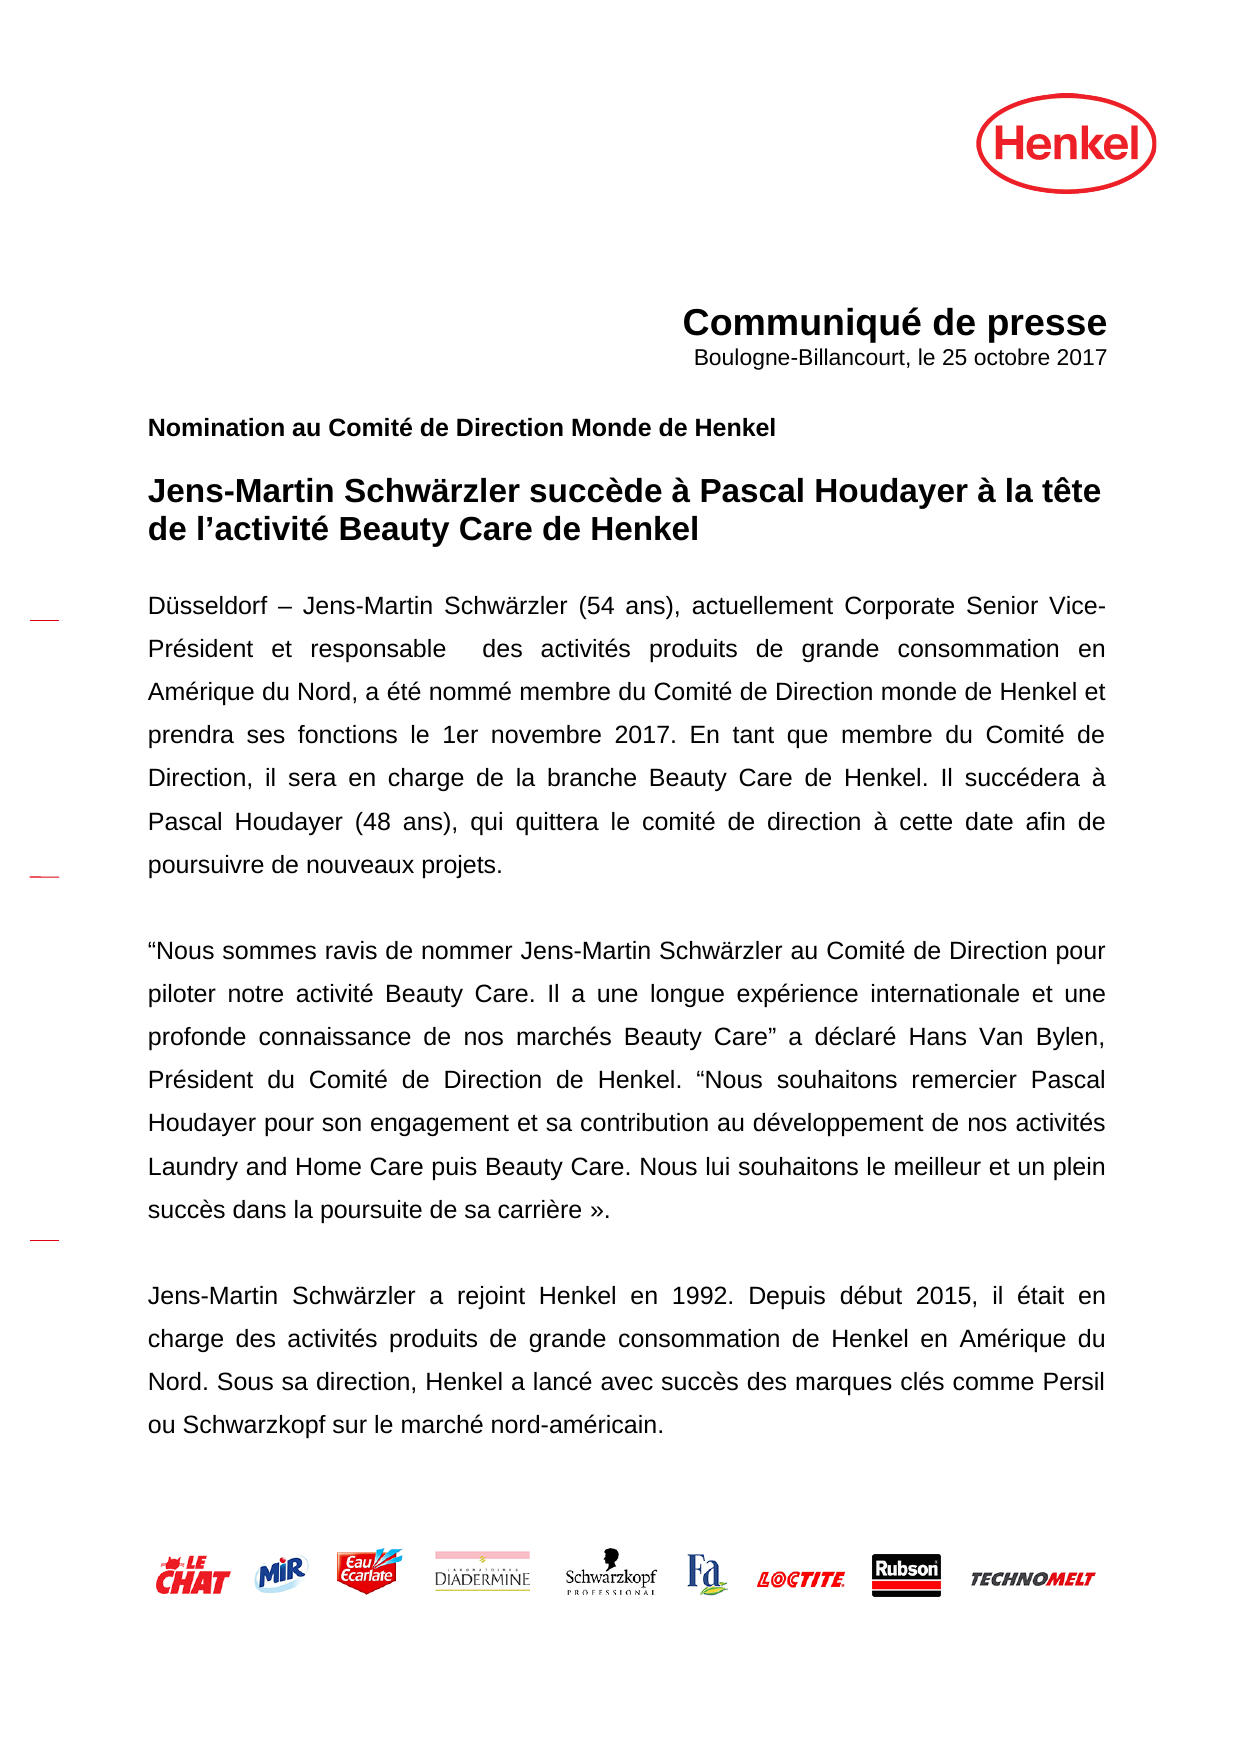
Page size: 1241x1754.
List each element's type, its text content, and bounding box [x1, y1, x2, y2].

text Düsseldorf – Jens-Martin Schwärzler (54 ans), actuellement Corporate Senior Vice-Président et responsable des activités produits de grande consommation en Amérique du Nord, a été nommé membre du Comité de Direction monde de Henkel et prendra ses fonctions le 1er novembre 2017. En tant que membre du Comité de Direction, il sera en charge de la branche Beauty Care de Henkel. Il succédera à Pascal Houdayer (48 ans), qui quittera le comité de direction à cette date afin de poursuivre de nouveaux projets. [148, 591, 1107, 878]
text Nomination au Comité de Direction Monde de Henkel [148, 413, 1107, 442]
text Jens-Martin Schwärzler succède à Pascal Houdayer à la tête de l’activité Beauty Care de Henkel [148, 471, 1107, 548]
text Jens-Martin Schwärzler a rejoint Henkel en 1992. Depuis début 2015, il était en charge des activités produits de grande consommation de Henkel en Amérique du Nord. Sous sa direction, Henkel a lancé avec succès des marques clés comme Persil ou Schwarzkopf sur le marché nord-américain. [148, 1281, 1107, 1439]
picture [976, 93, 1157, 194]
text Boulogne-Billancourt, le 25 octobre 2017 [148, 343, 1107, 370]
text “Nous sommes ravis de nommer Jens-Martin Schwärzler au Comité de Direction pour piloter notre activité Beauty Care. Il a une longue expérience internationale et une profonde connaissance de nos marchés Beauty Care” a déclaré Hans Van Bylen, Président du Comité de Direction de Henkel. “Nous souhaitons remercier Pascal Houdayer pour son engagement et sa contribution au développement de nos activités Laundry and Home Care puis Beauty Care. Nous lui souhaitons le meilleur et un plein succès dans la poursuite de sa carrière ». [148, 936, 1107, 1223]
picture [147, 1547, 1097, 1598]
